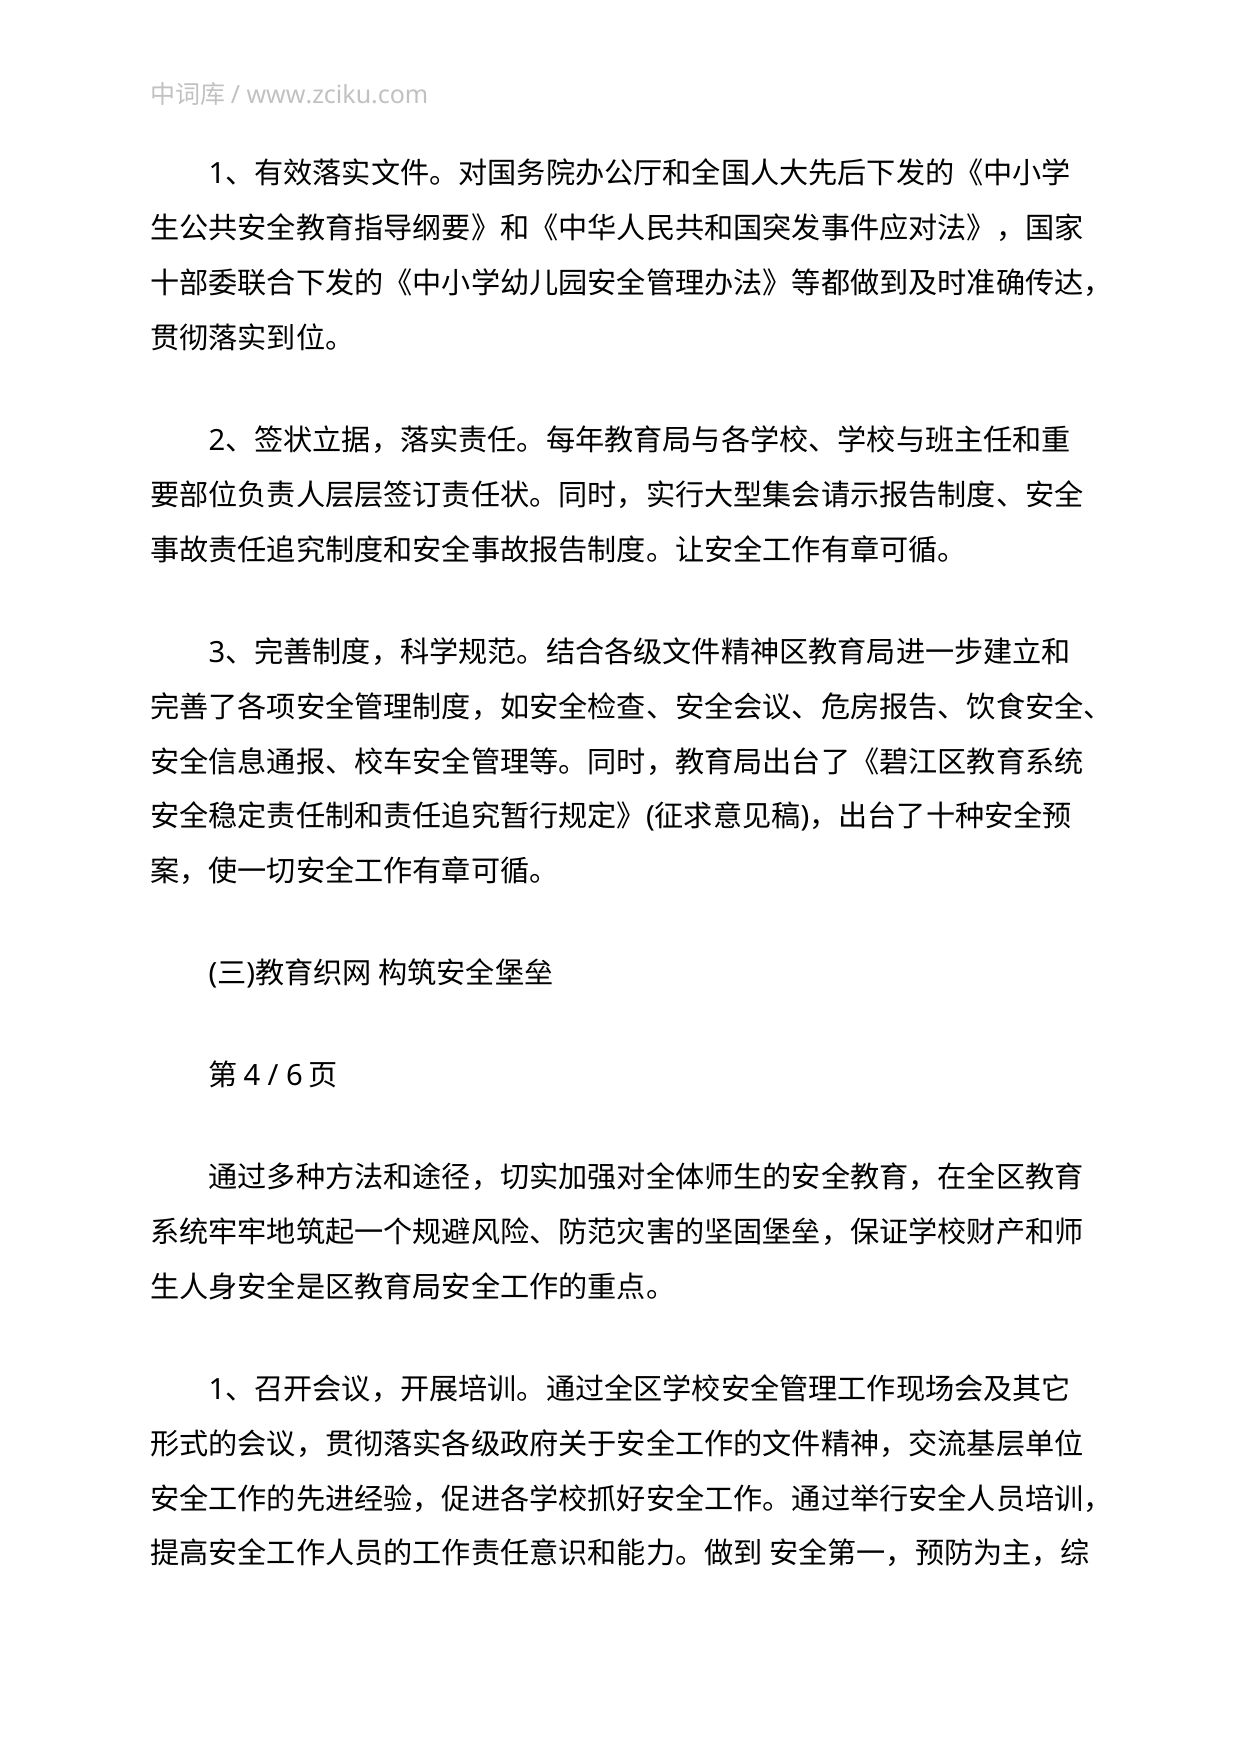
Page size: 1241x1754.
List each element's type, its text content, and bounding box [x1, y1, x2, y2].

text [150, 1365, 1090, 1572]
text 通过多种方法和途径，切实加强对全体师生的安全教育，在全区教育系统牢牢地筑起一个规避风险、防范灾害的坚固堡垒，保证学校财产和师生人身安全是区教育局安全工作的重点。 [150, 1154, 1090, 1306]
text 2、签状立据，落实责任。每年教育局与各学校、学校与班主任和重要部位负责人层层签订责任状。同时，实行大型集会请示报告制度、安全事故责任追究制度和安全事故报告制度。让安全工作有章可循。 [150, 417, 1090, 569]
text 3、完善制度，科学规范。结合各级文件精神区教育局进一步建立和完善了各项安全管理制度，如安全检查、安全会议、危房报告、饮食安全、安全信息通报、校车安全管理等。同时，教育局出台了《碧江区教育系统安全稳定责任制和责任追究暂行规定》(征求意见稿)，出台了十种安全预案，使一切安全工作有章可循。 [150, 628, 1090, 890]
text 1、有效落实文件。对国务院办公厅和全国人大先后下发的《中小学生公共安全教育指导纲要》和《中华人民共和国突发事件应对法》，国家十部委联合下发的《中小学幼儿园安全管理办法》等都做到及时准确传达，贯彻落实到位。 [150, 150, 1090, 357]
text (三)教育织网 构筑安全堡垒 [150, 950, 1090, 992]
text 第4 / 6页 [150, 1052, 1090, 1094]
